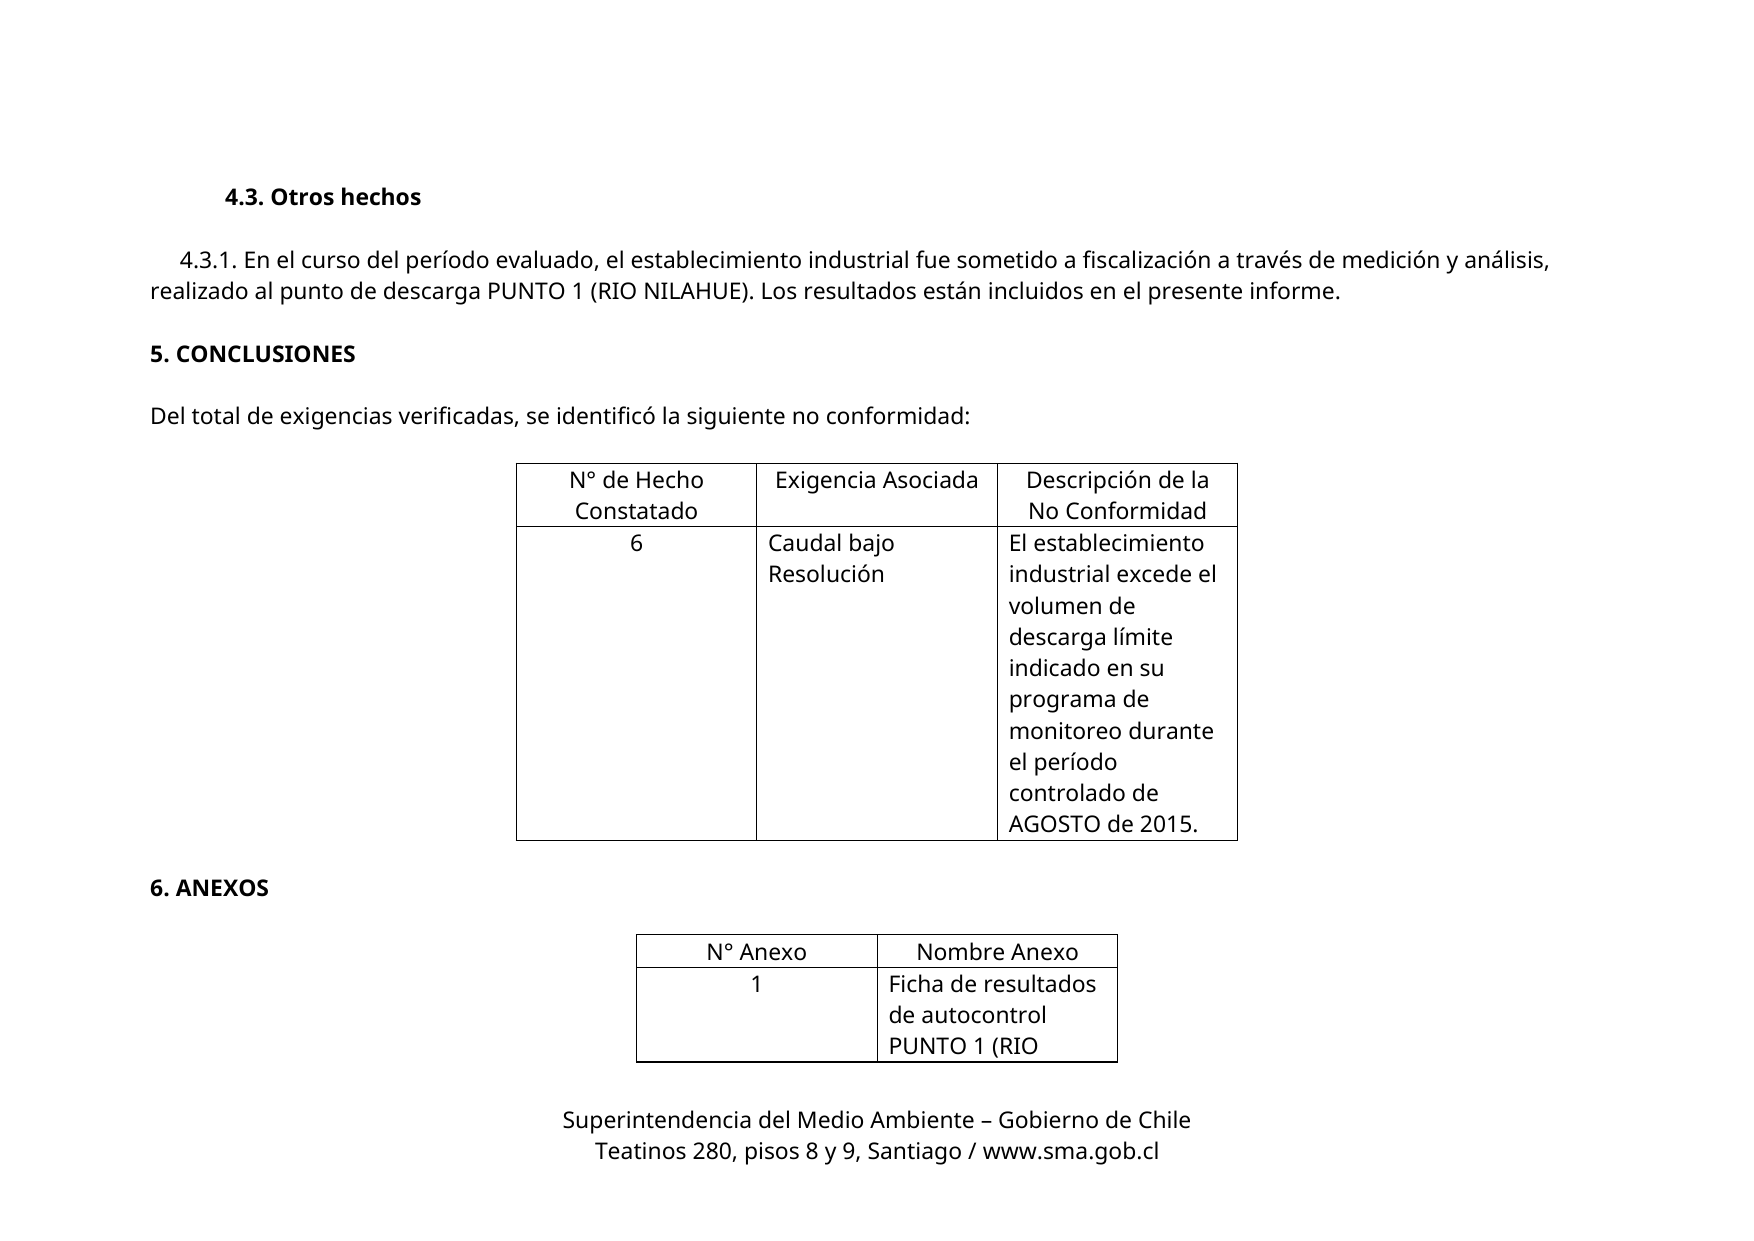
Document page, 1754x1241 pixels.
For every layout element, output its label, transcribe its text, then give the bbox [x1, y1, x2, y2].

table_cell 1 [637, 968, 877, 1061]
table_header Nombre Anexo [878, 935, 1117, 967]
text 4.3. Otros hechos [150, 150, 1604, 212]
text 5. CONCLUSIONES [150, 306, 1604, 369]
table_cell Caudal bajo Resolución [757, 527, 997, 839]
text 4.3.1. En el curso del período evaluado, el establecimiento industrial fue sometido a fiscalización a través de medición y análisis, realizado al punto de descarga PUNTO 1 (RIO NILAHUE). Los resultados están incluidos en el presente informe. [150, 212, 1604, 306]
table_cell El establecimiento industrial excede el volumen de descarga límite indicado en su programa de monitoreo durante el período controlado de AGOSTO de 2015. [998, 527, 1237, 839]
table_cell 6 [517, 527, 756, 839]
table_header N° de Hecho Constatado [517, 464, 756, 526]
table_header Exigencia Asociada [757, 464, 997, 526]
table_header Descripción de la No Conformidad [998, 464, 1237, 526]
text 6. ANEXOS [150, 841, 1604, 903]
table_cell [878, 968, 1117, 1061]
table_header N° Anexo [637, 935, 877, 967]
text Del total de exigencias verificadas, se identificó la siguiente no conformidad: [150, 369, 1604, 431]
